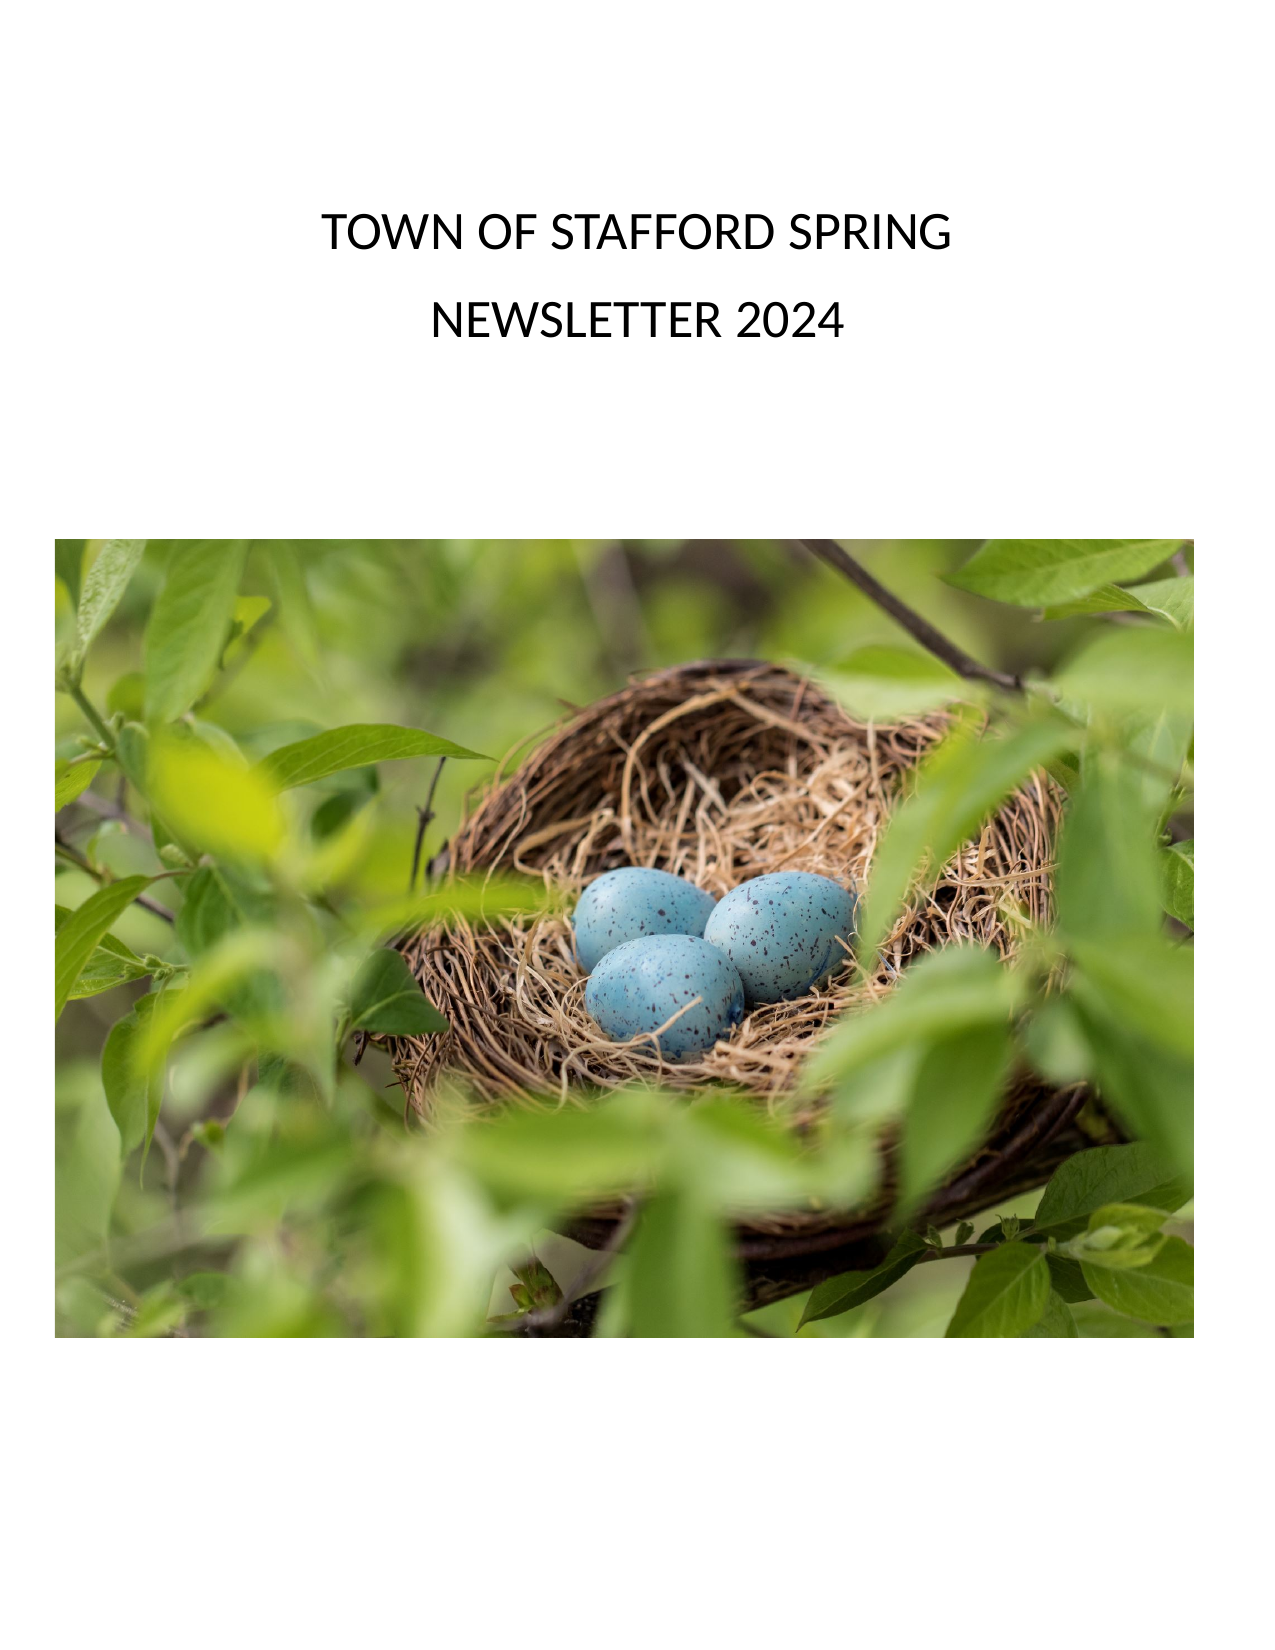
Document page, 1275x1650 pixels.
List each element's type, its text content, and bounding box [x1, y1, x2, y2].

picture [54, 539, 1194, 1338]
text TOWN OF STAFFORD SPRING [150, 197, 1125, 263]
text NEWSLETTER 2024 [150, 285, 1125, 351]
